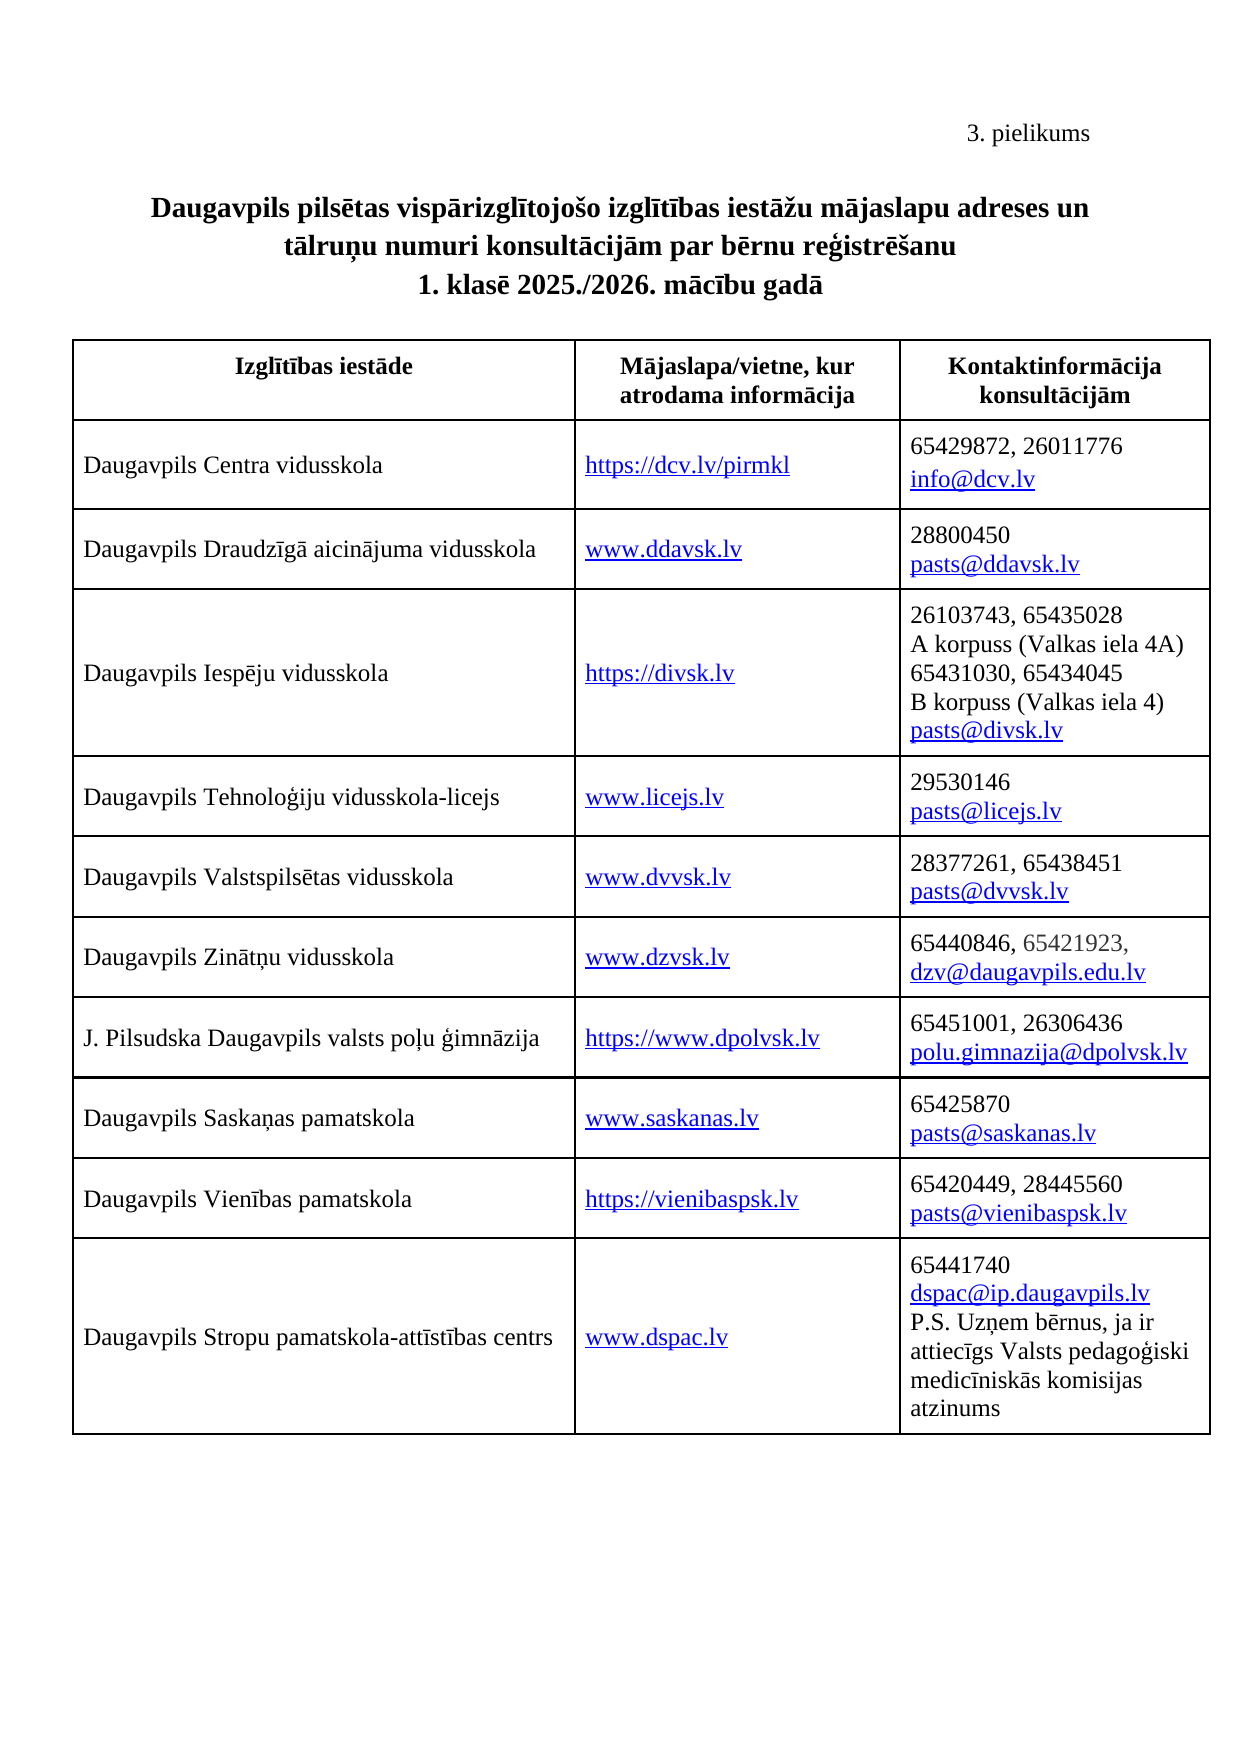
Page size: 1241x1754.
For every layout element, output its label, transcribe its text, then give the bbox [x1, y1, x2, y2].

table_cell 65441740 dspac@ip.daugavpils.lv P.S. Uzņem bērnus, ja ir attiecīgs Valsts pedagoģiski medicīniskās komisijas atzinums [901, 1239, 1209, 1433]
table_cell www.dzvsk.lv [576, 918, 899, 996]
table_header Izglītības iestāde [74, 341, 574, 419]
table_cell 65425870 pasts@saskanas.lv [901, 1079, 1209, 1157]
table_cell www.licejs.lv [576, 757, 899, 835]
table_cell 65440846, 65421923, dzv@daugavpils.edu.lv [901, 918, 1209, 996]
table_cell www.dvvsk.lv [576, 837, 899, 916]
table_cell www.saskanas.lv [576, 1079, 899, 1157]
table_cell 28377261, 65438451 pasts@dvvsk.lv [901, 837, 1209, 916]
table_cell www.dspac.lv [576, 1239, 899, 1433]
table_cell Daugavpils Draudzīgā aicinājuma vidusskola [74, 510, 574, 588]
table_cell 28800450 pasts@ddavsk.lv [901, 510, 1209, 588]
table_cell Daugavpils Zinātņu vidusskola [74, 918, 574, 996]
table_cell https://divsk.lv [576, 590, 899, 755]
table_cell Daugavpils Vienības pamatskola [74, 1159, 574, 1237]
table_cell Daugavpils Centra vidusskola [74, 421, 574, 507]
table_header Kontaktinformācija konsultācijām [901, 341, 1209, 419]
table_cell 65420449, 28445560 pasts@vienibaspsk.lv [901, 1159, 1209, 1237]
table_cell Daugavpils Saskaņas pamatskola [74, 1079, 574, 1157]
table_cell Daugavpils Tehnoloģiju vidusskola-licejs [74, 757, 574, 835]
table_cell J. Pilsudska Daugavpils valsts poļu ģimnāzija [74, 998, 574, 1076]
table_cell https://www.dpolvsk.lv [576, 998, 899, 1076]
table_cell Daugavpils Stropu pamatskola-attīstības centrs [74, 1239, 574, 1433]
table_cell 65451001, 26306436 polu.gimnazija@dpolvsk.lv [901, 998, 1209, 1076]
table_cell 26103743, 65435028 A korpuss (Valkas iela 4A) 65431030, 65434045 B korpuss (Valkas iela 4) pasts@divsk.lv [901, 590, 1209, 755]
text 3. pielikums [150, 118, 1090, 147]
table_cell 65429872, 26011776 info@dcv.lv [901, 421, 1209, 507]
table_header Mājaslapa/vietne, kur atrodama informācija [576, 341, 899, 419]
table_cell Daugavpils Valstspilsētas vidusskola [74, 837, 574, 916]
table_cell Daugavpils Iespēju vidusskola [74, 590, 574, 755]
table_cell https://dcv.lv/pirmkl [576, 421, 899, 507]
table_cell www.ddavsk.lv [576, 510, 899, 588]
table_cell https://vienibaspsk.lv [576, 1159, 899, 1237]
text Daugavpils pilsētas vispārizglītojošo izglītības iestāžu mājaslapu adreses un tālruņu numuri konsultācijām par bērnu reģistrēšanu 1. klasē 2025./2026. mācību gadā [150, 190, 1090, 300]
table_cell 29530146 pasts@licejs.lv [901, 757, 1209, 835]
